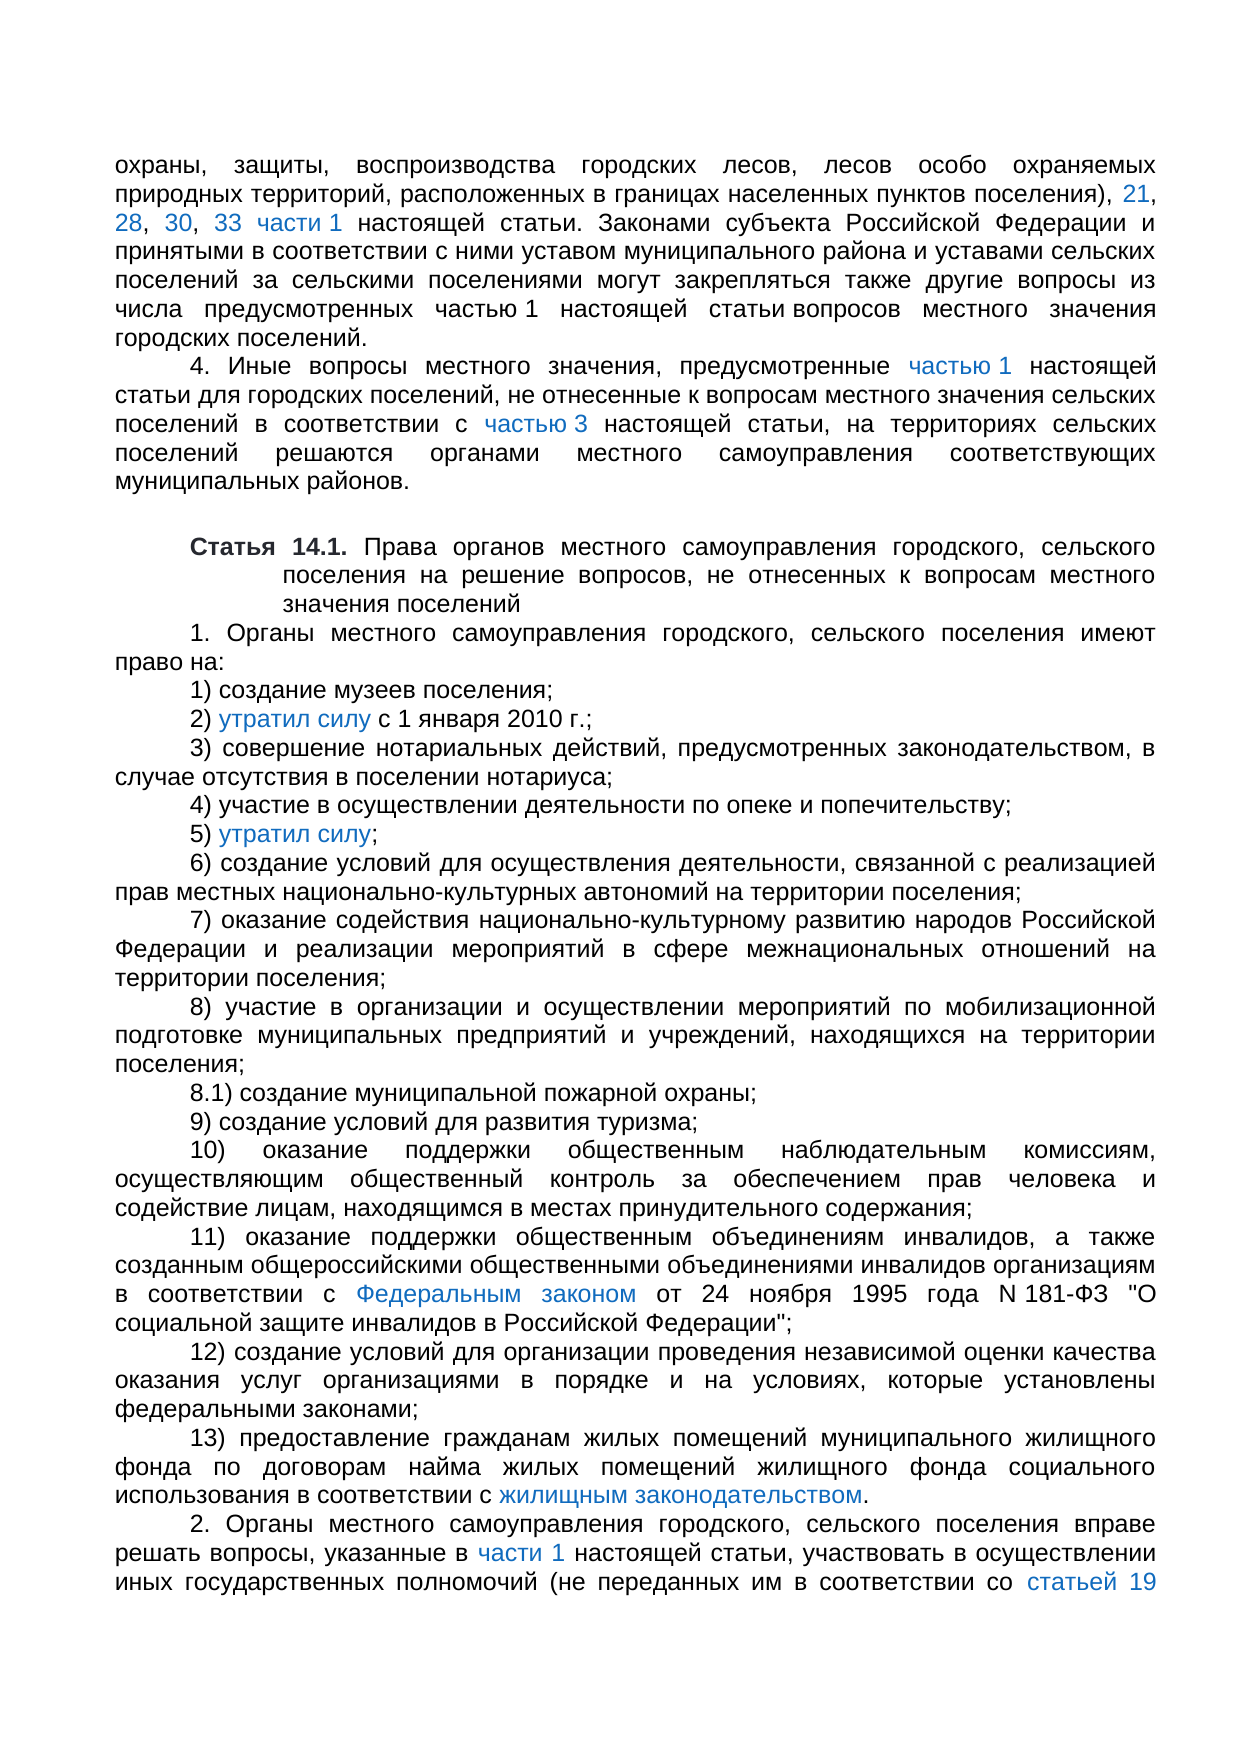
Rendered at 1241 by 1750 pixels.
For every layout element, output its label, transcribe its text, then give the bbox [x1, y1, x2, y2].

text 13) предоставление гражданам жилых помещений муниципального жилищного фонда по договорам найма жилых помещений жилищного фонда социального использования в соответствии с жилищным законодательством. [114, 1423, 1157, 1509]
text 1) создание музеев поселения; [114, 675, 1157, 704]
text 4. Иные вопросы местного значения, предусмотренные частью 1 настоящей статьи для городских поселений, не отнесенные к вопросам местного значения сельских поселений в соответствии с частью 3 настоящей статьи, на территориях сельских поселений решаются органами местного самоуправления соответствующих муниципальных районов. [114, 351, 1157, 495]
text 7) оказание содействия национально-культурному развитию народов Российской Федерации и реализации мероприятий в сфере межнациональных отношений на территории поселения; [114, 905, 1157, 992]
text 10) оказание поддержки общественным наблюдательным комиссиям, осуществляющим общественный контроль за обеспечением прав человека и содействие лицам, находящимся в местах принудительного содержания; [114, 1135, 1157, 1222]
text 9) создание условий для развития туризма; [114, 1107, 1157, 1135]
text 8.1) создание муниципальной пожарной охраны; [114, 1078, 1157, 1107]
text 5) утратил силу; [114, 819, 1157, 848]
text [114, 150, 1157, 351]
text 8) участие в организации и осуществлении мероприятий по мобилизационной подготовке муниципальных предприятий и учреждений, находящихся на территории поселения; [114, 992, 1157, 1078]
text 2) утратил силу с 1 января 2010 г.; [114, 704, 1157, 733]
text 11) оказание поддержки общественным объединениям инвалидов, а также созданным общероссийскими общественными объединениями инвалидов организациям в соответствии с Федеральным законом от 24 ноября 1995 года N 181-ФЗ "О социальной защите инвалидов в Российской Федерации"; [114, 1222, 1157, 1337]
text 3) совершение нотариальных действий, предусмотренных законодательством, в случае отсутствия в поселении нотариуса; [114, 733, 1157, 790]
text 4) участие в осуществлении деятельности по опеке и попечительству; [114, 790, 1157, 819]
text 6) создание условий для осуществления деятельности, связанной с реализацией прав местных национально-культурных автономий на территории поселения; [114, 848, 1157, 905]
text 1. Органы местного самоуправления городского, сельского поселения имеют право на: [114, 618, 1157, 675]
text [114, 1509, 1157, 1595]
text 12) создание условий для организации проведения независимой оценки качества оказания услуг организациями в порядке и на условиях, которые установлены федеральными законами; [114, 1337, 1157, 1423]
text Статья 14.1. Права органов местного самоуправления городского, сельского поселения на решение вопросов, не отнесенных к вопросам местного значения поселений [189, 532, 1157, 618]
